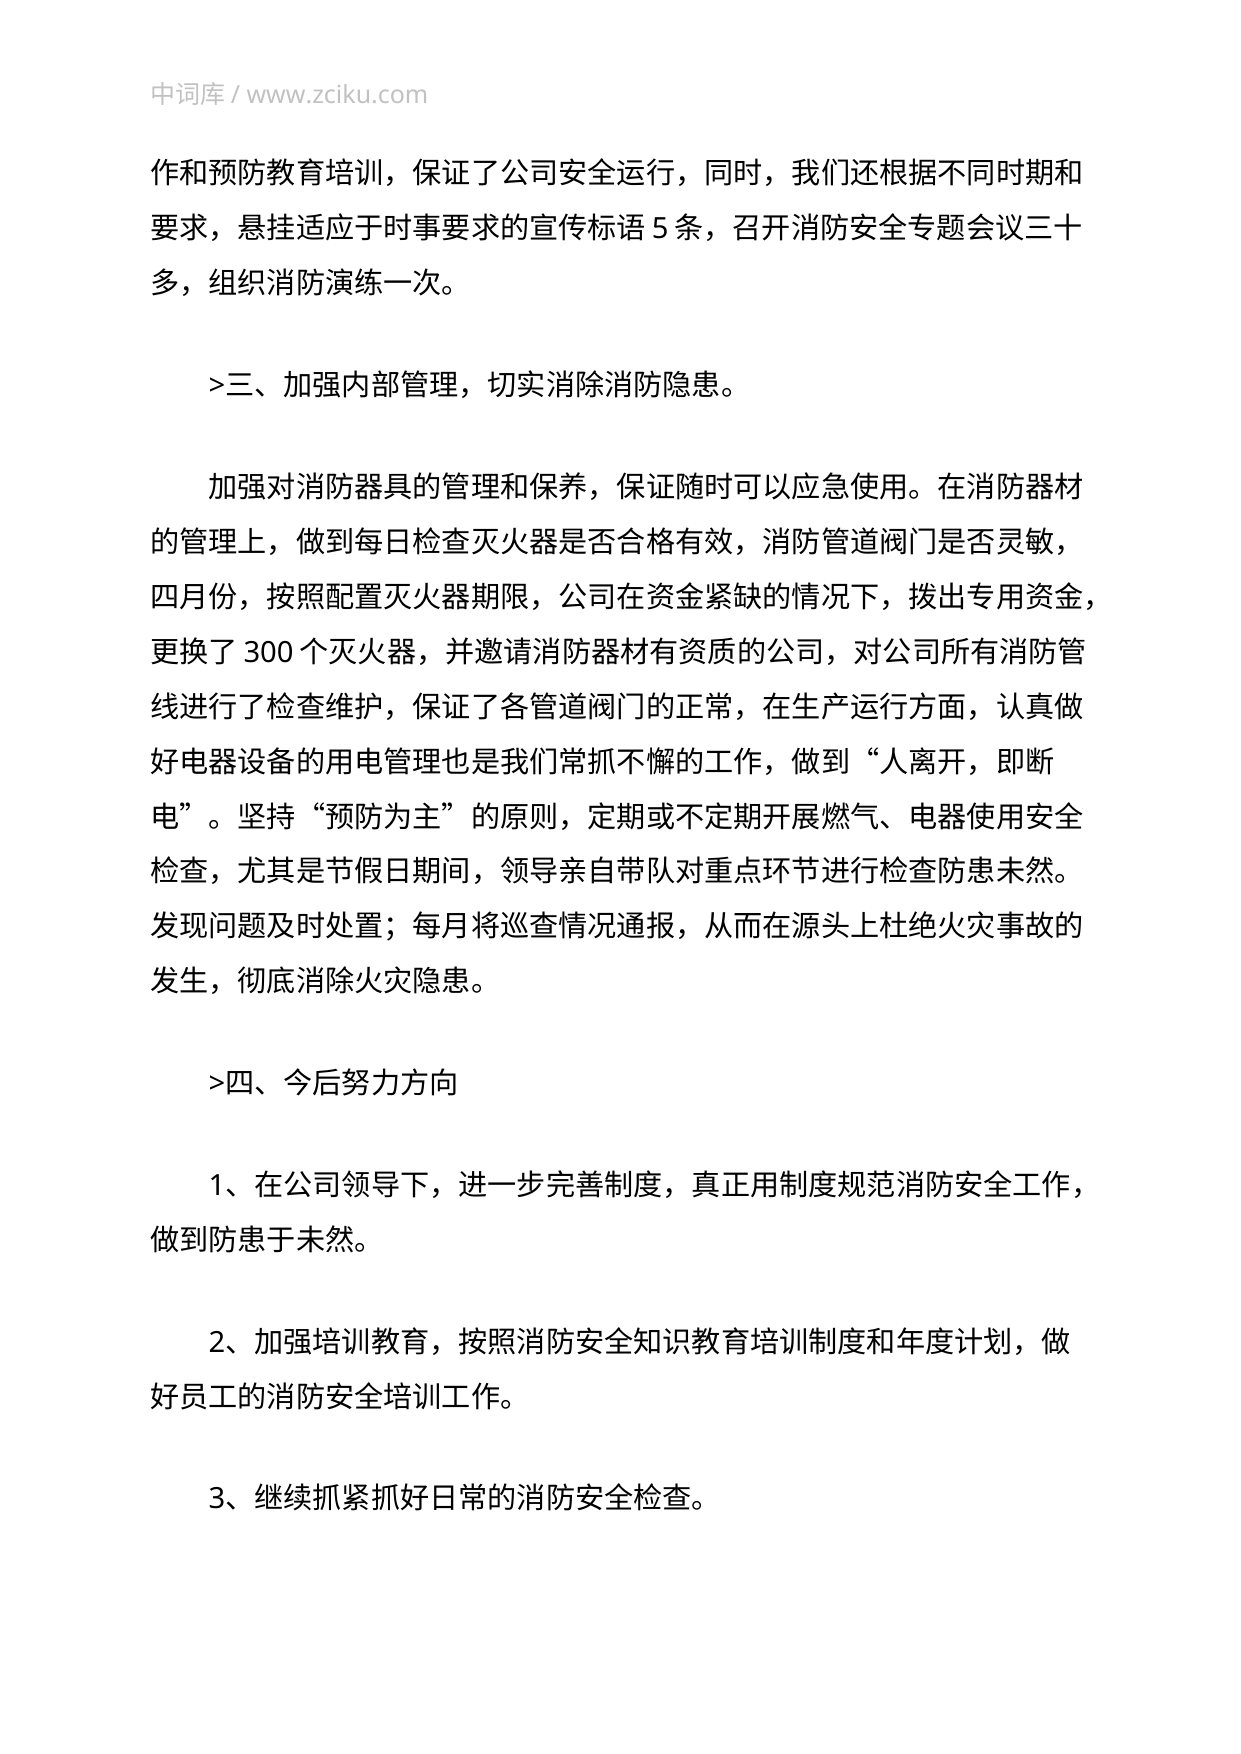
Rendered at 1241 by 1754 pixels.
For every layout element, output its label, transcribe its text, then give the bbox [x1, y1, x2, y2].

text 1、在公司领导下，进一步完善制度，真正用制度规范消防安全工作，做到防患于未然。 [150, 1162, 1090, 1259]
text 加强对消防器具的管理和保养，保证随时可以应急使用。在消防器材的管理上，做到每日检查灭火器是否合格有效，消防管道阀门是否灵敏，四月份，按照配置灭火器期限，公司在资金紧缺的情况下，拨出专用资金，更换了300个灭火器，并邀请消防器材有资质的公司，对公司所有消防管线进行了检查维护，保证了各管道阀门的正常，在生产运行方面，认真做好电器设备的用电管理也是我们常抓不懈的工作，做到“人离开，即断电”。坚持“预防为主”的原则，定期或不定期开展燃气、电器使用安全检查，尤其是节假日期间，领导亲自带队对重点环节进行检查防患未然。发现问题及时处置；每月将巡查情况通报，从而在源头上杜绝火灾事故的发生，彻底消除火灾隐患。 [150, 464, 1090, 1000]
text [150, 150, 1090, 302]
text >三、加强内部管理，切实消除消防隐患。 [150, 362, 1090, 404]
text 2、加强培训教育，按照消防安全知识教育培训制度和年度计划，做好员工的消防安全培训工作。 [150, 1318, 1090, 1416]
text >四、今后努力方向 [150, 1059, 1090, 1102]
text 3、继续抓紧抓好日常的消防安全检查。 [150, 1475, 1090, 1517]
